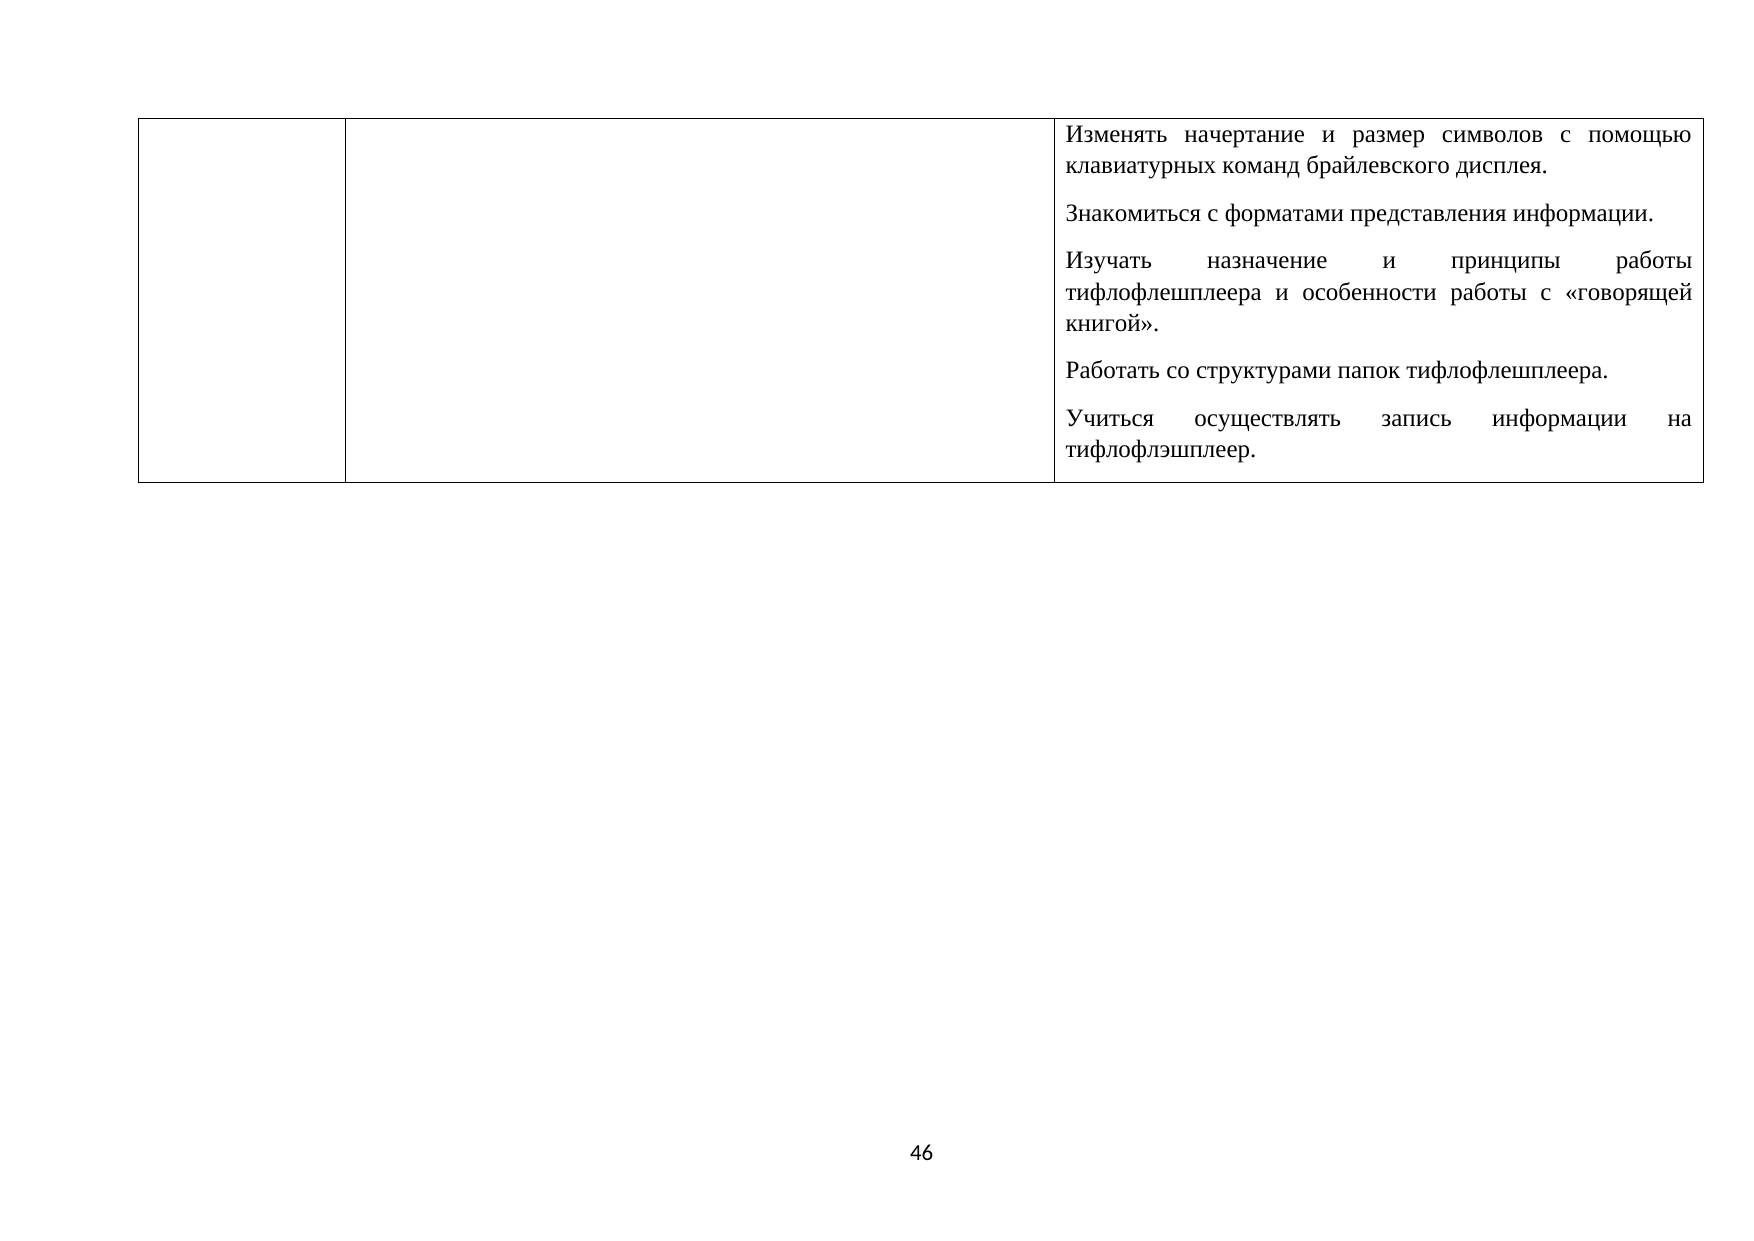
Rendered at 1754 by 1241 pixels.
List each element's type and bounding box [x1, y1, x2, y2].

table_cell [346, 119, 1054, 482]
table_cell [139, 119, 345, 482]
table_cell [1055, 119, 1703, 482]
